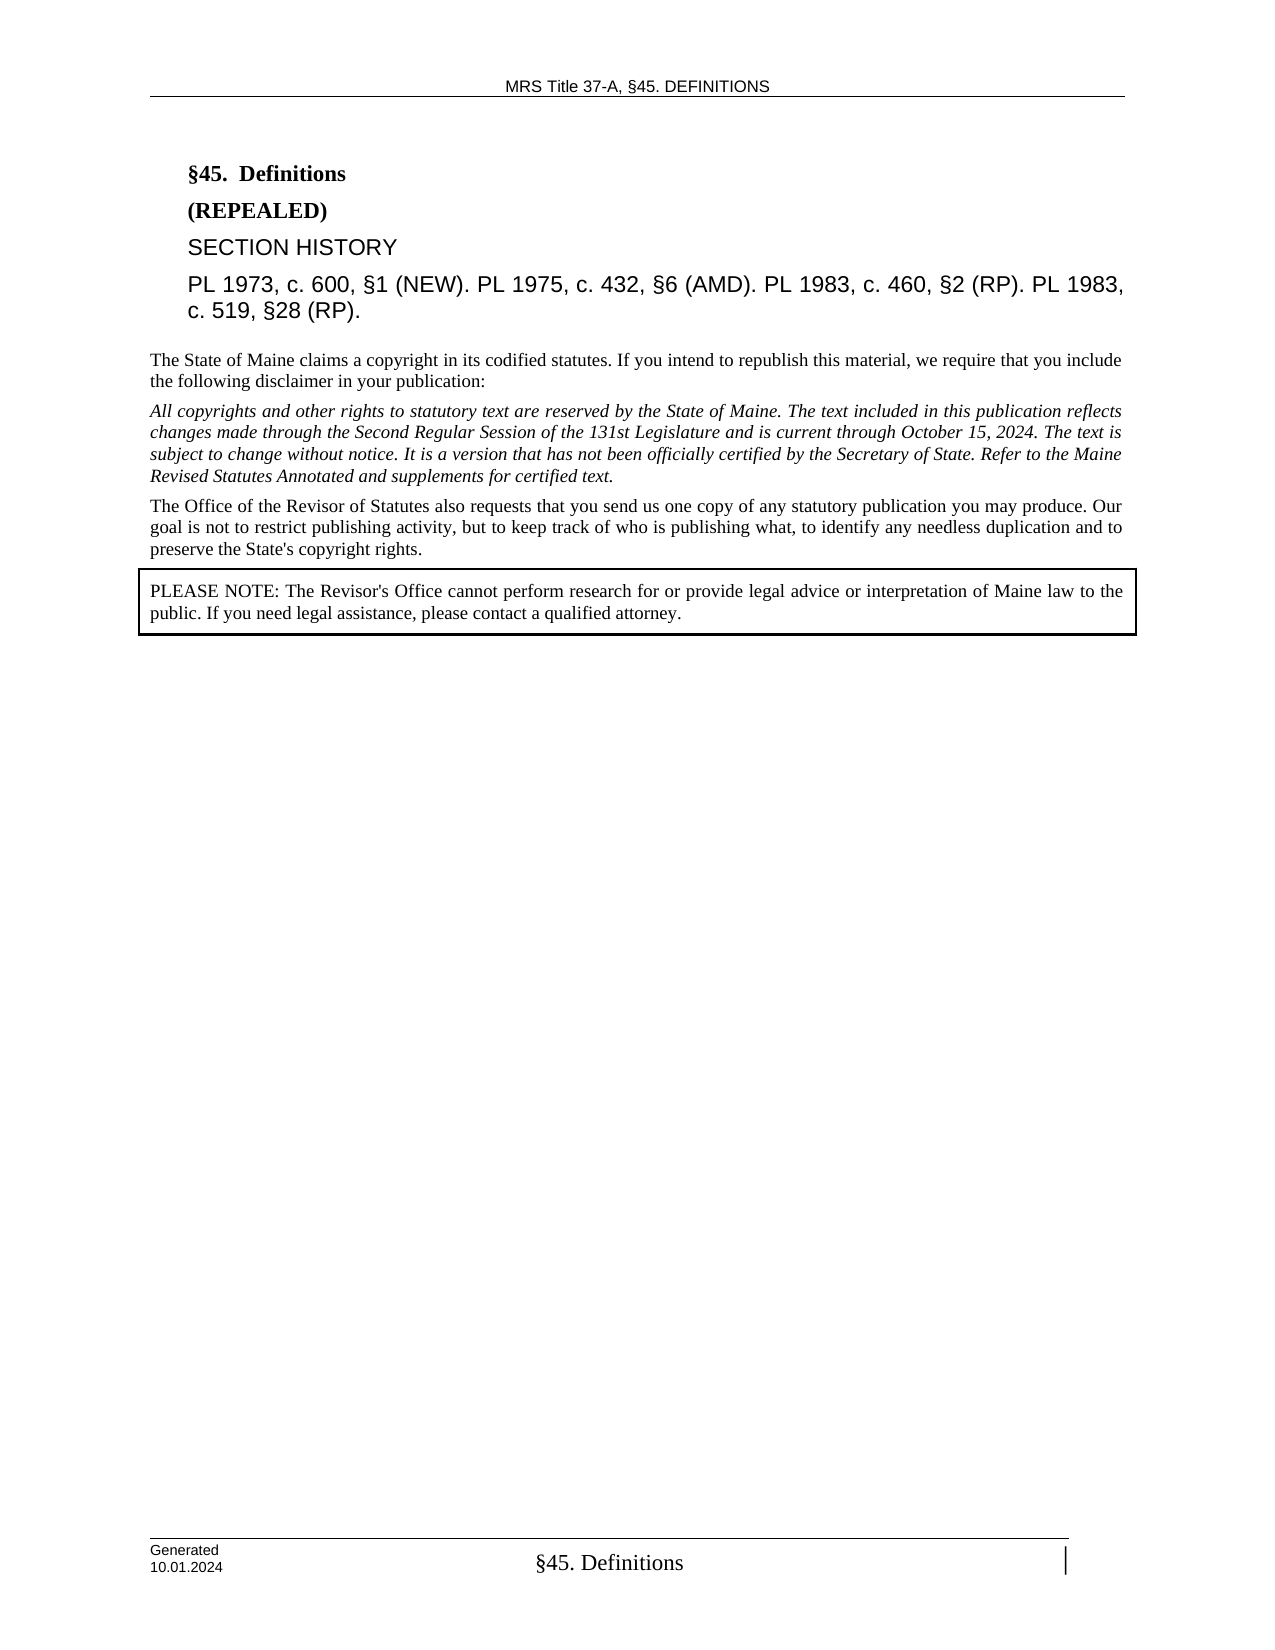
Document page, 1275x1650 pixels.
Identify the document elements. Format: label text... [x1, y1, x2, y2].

text PLEASE NOTE: The Revisor's Office cannot perform research for or provide legal advice or interpretation of Maine law to the public. If you need legal assistance, please contact a qualified attorney. [140, 570, 1135, 633]
text The State of Maine claims a copyright in its codified statutes. If you intend to republish this material, we require that you include the following disclaimer in your publication: [150, 348, 1125, 392]
text The Office of the Revisor of Statutes also requests that you send us one copy of any statutory publication you may produce. Our goal is not to restrict publishing activity, but to keep track of who is publishing what, to identify any needless duplication and to preserve the State's copyright rights. [150, 494, 1125, 559]
text PL 1973, c. 600, §1 (NEW). PL 1975, c. 432, §6 (AMD). PL 1983, c. 460, §2 (RP). PL 1983, c. 519, §28 (RP). [187, 271, 1125, 323]
text (REPEALED) [187, 197, 1125, 223]
text SECTION HISTORY [187, 234, 1125, 260]
text §45. Definitions [187, 160, 1125, 187]
text All copyrights and other rights to statutory text are reserved by the State of Maine. The text included in this publication reflects changes made through the Second Regular Session of the 131st Legislature and is current through October 15, 2024 . The text is subject to change without notice. It is a version that has not been officially certified by the Secretary of State. Refer to the Maine Revised Statutes Annotated and supplements for certified text. [150, 400, 1125, 486]
